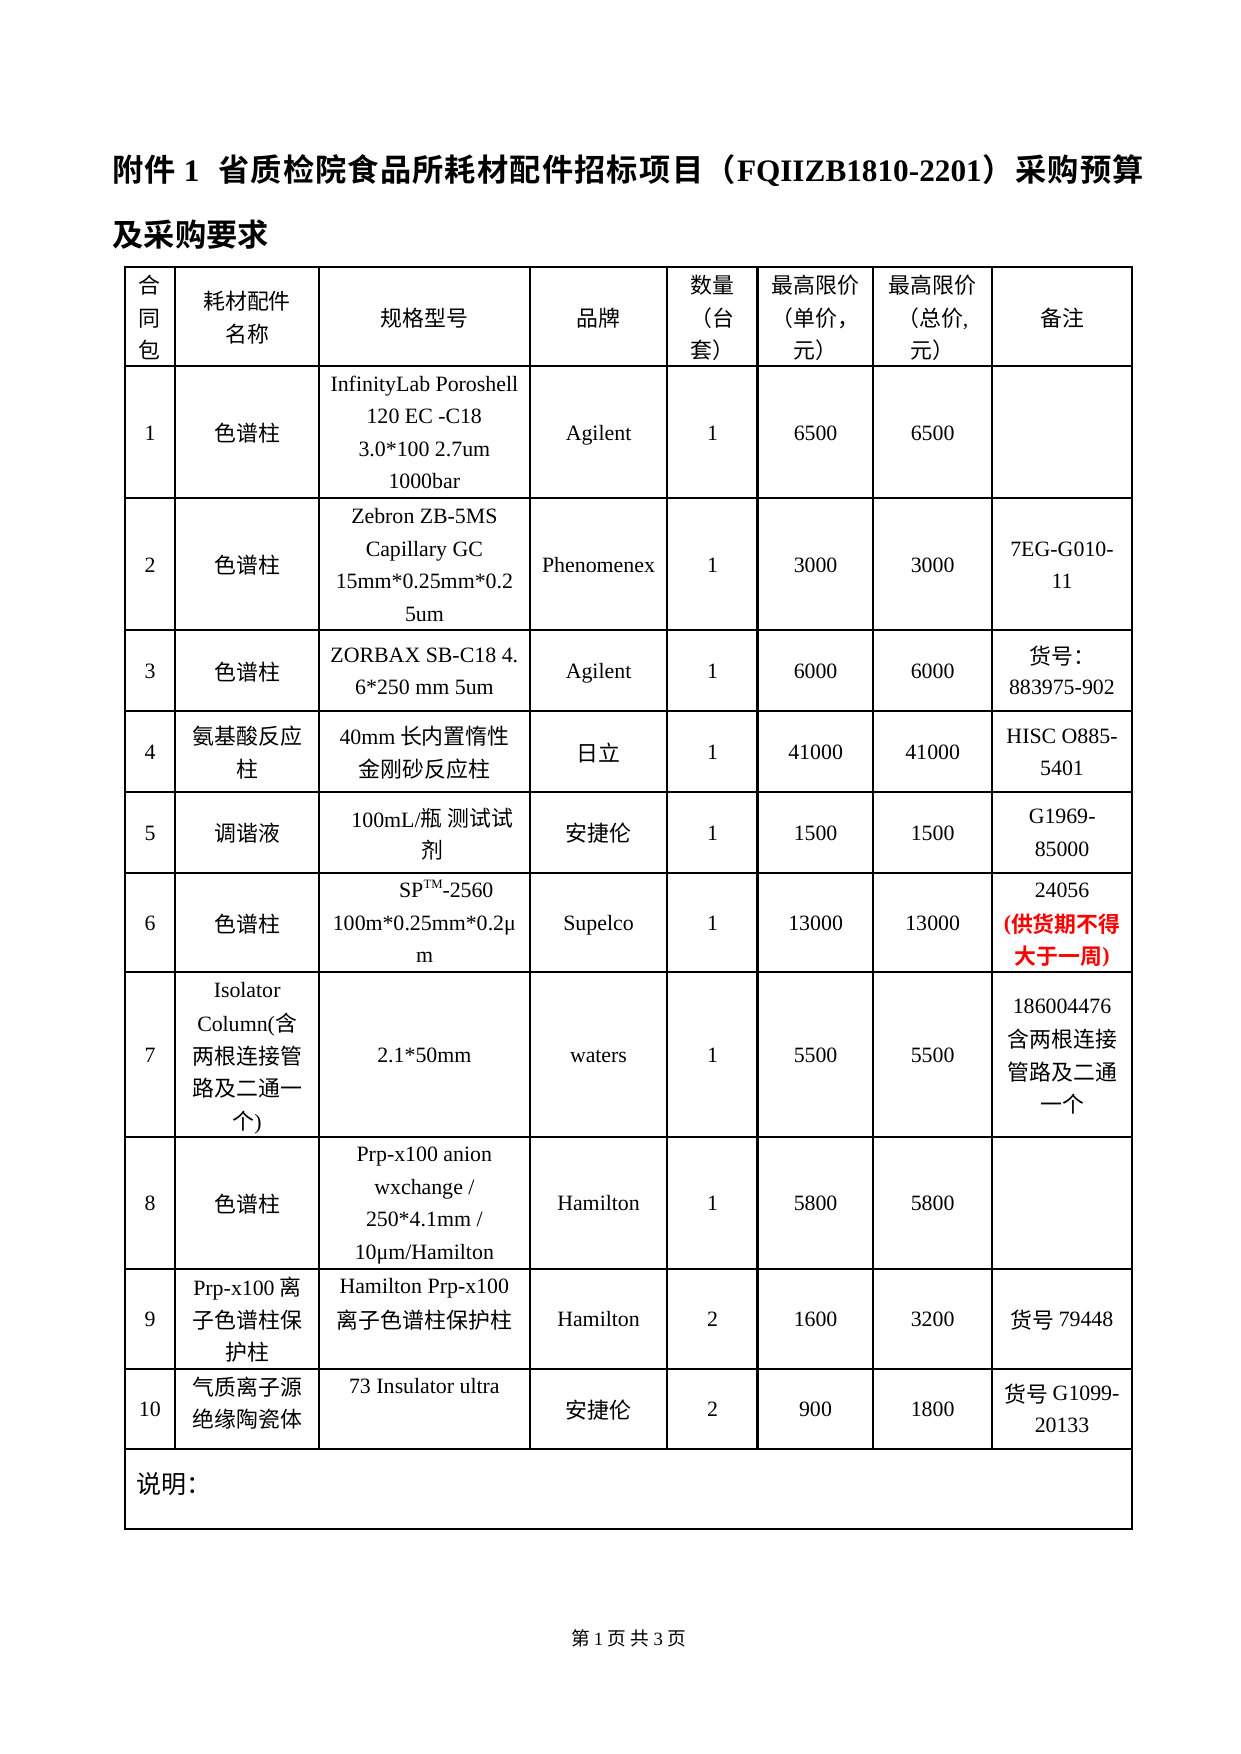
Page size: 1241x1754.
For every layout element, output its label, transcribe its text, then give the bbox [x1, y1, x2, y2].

table_header 耗材配件 名称 [176, 268, 318, 365]
table_header 数量 （台套） [668, 268, 756, 365]
table_cell Agilent [531, 631, 666, 710]
table_cell 1800 [874, 1370, 991, 1448]
table_cell [993, 367, 1131, 497]
table_header 最高限价（总价,元） [874, 268, 991, 365]
table_cell 日立 [531, 712, 666, 791]
table_cell 氨基酸反应柱 [176, 712, 318, 791]
table_cell 24056 (供货期不得大于一周) [993, 874, 1131, 971]
table_header 合同包 [126, 268, 174, 365]
table_cell Hamilton [531, 1138, 666, 1268]
table_cell 2.1*50mm [320, 973, 529, 1136]
table_cell 6 [126, 874, 174, 971]
table_cell 3000 [759, 499, 872, 629]
table_cell 1 [668, 1138, 756, 1268]
table_cell G1969-85000 [993, 793, 1131, 872]
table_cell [126, 1450, 1131, 1528]
table_cell 6500 [874, 367, 991, 497]
table_cell 1 [668, 973, 756, 1136]
table_cell 1 [126, 367, 174, 497]
table_cell 5800 [759, 1138, 872, 1268]
table_cell 2 [668, 1370, 756, 1448]
table_header 最高限价 （单价，元） [759, 268, 872, 365]
table_cell Hamilton [531, 1270, 666, 1367]
table_cell 9 [126, 1270, 174, 1367]
table_cell 41000 [874, 712, 991, 791]
table_cell Phenomenex [531, 499, 666, 629]
table_cell SPTM-2560 100m*0.25mm*0.2μm [320, 874, 529, 971]
table_cell 7EG-G010-11 [993, 499, 1131, 629]
table_cell 3200 [874, 1270, 991, 1367]
table_cell 5 [126, 793, 174, 872]
table_cell 货号G1099-20133 [993, 1370, 1131, 1448]
table_cell 8 [126, 1138, 174, 1268]
table_cell 1 [668, 793, 756, 872]
table_cell 41000 [759, 712, 872, 791]
table_cell 色谱柱 [176, 631, 318, 710]
table_cell 色谱柱 [176, 874, 318, 971]
table_cell 6000 [874, 631, 991, 710]
table_cell 色谱柱 [176, 367, 318, 497]
table_cell 1500 [759, 793, 872, 872]
table_cell Isolator Column(含两根连接管路及二通一个) [176, 973, 318, 1136]
table_cell 900 [759, 1370, 872, 1448]
table_cell Hamilton Prp-x100 离子色谱柱保护柱 [320, 1270, 529, 1367]
table_cell 13000 [759, 874, 872, 971]
table_header 备注 [993, 268, 1131, 365]
table_cell 1 [668, 874, 756, 971]
table_cell ZORBAX SB-C18 4.6*250 mm 5um [320, 631, 529, 710]
table_cell Zebron ZB-5MS Capillary GC 15mm*0.25mm*0.25um [320, 499, 529, 629]
table_cell 10 [126, 1370, 174, 1448]
table_cell Prp-x100 anion wxchange / 250*4.1mm / 10μm/Hamilton [320, 1138, 529, 1268]
table_cell 1 [668, 499, 756, 629]
table_cell 3000 [874, 499, 991, 629]
table_cell 5800 [874, 1138, 991, 1268]
table_cell 货号：883975-902 [993, 631, 1131, 710]
table_cell 73 Insulator ultra [320, 1370, 529, 1448]
table_cell 色谱柱 [176, 499, 318, 629]
table_cell 2 [668, 1270, 756, 1367]
table_cell Agilent [531, 367, 666, 497]
table_cell 5500 [874, 973, 991, 1136]
table_cell 气质离子源绝缘陶瓷体 [176, 1370, 318, 1448]
table_cell [993, 1138, 1131, 1268]
table_cell 2 [126, 499, 174, 629]
table_cell 3 [126, 631, 174, 710]
table_cell 1500 [874, 793, 991, 872]
table_cell 1 [668, 712, 756, 791]
table_cell HISC O885-5401 [993, 712, 1131, 791]
table_cell 5500 [759, 973, 872, 1136]
table_cell 色谱柱 [176, 1138, 318, 1268]
table_cell waters [531, 973, 666, 1136]
table_cell 186004476含两根连接管路及二通一个 [993, 973, 1131, 1136]
table_cell 13000 [874, 874, 991, 971]
table_cell 7 [126, 973, 174, 1136]
table_cell 安捷伦 [531, 1370, 666, 1448]
table_header 品牌 [531, 268, 666, 365]
table_cell InfinityLab Poroshell 120 EC -C18 3.0*100 2.7um 1000bar [320, 367, 529, 497]
text 附件1 省质检院食品所耗材配件招标项目（FQIIZB1810-2201）采购预算及采购要求 [112, 136, 1144, 266]
table_cell 6500 [759, 367, 872, 497]
table_cell 安捷伦 [531, 793, 666, 872]
table_cell 货号79448 [993, 1270, 1131, 1367]
table_cell 1 [668, 367, 756, 497]
table_cell 100mL/瓶 测试试剂 [320, 793, 529, 872]
table_cell 4 [126, 712, 174, 791]
table_header 规格型号 [320, 268, 529, 365]
table_cell 40mm长内置惰性金刚砂反应柱 [320, 712, 529, 791]
table_cell 1600 [759, 1270, 872, 1367]
table_cell Supelco [531, 874, 666, 971]
table_cell 1 [668, 631, 756, 710]
table_cell 调谐液 [176, 793, 318, 872]
table_cell 6000 [759, 631, 872, 710]
table_cell Prp-x100离子色谱柱保护柱 [176, 1270, 318, 1367]
